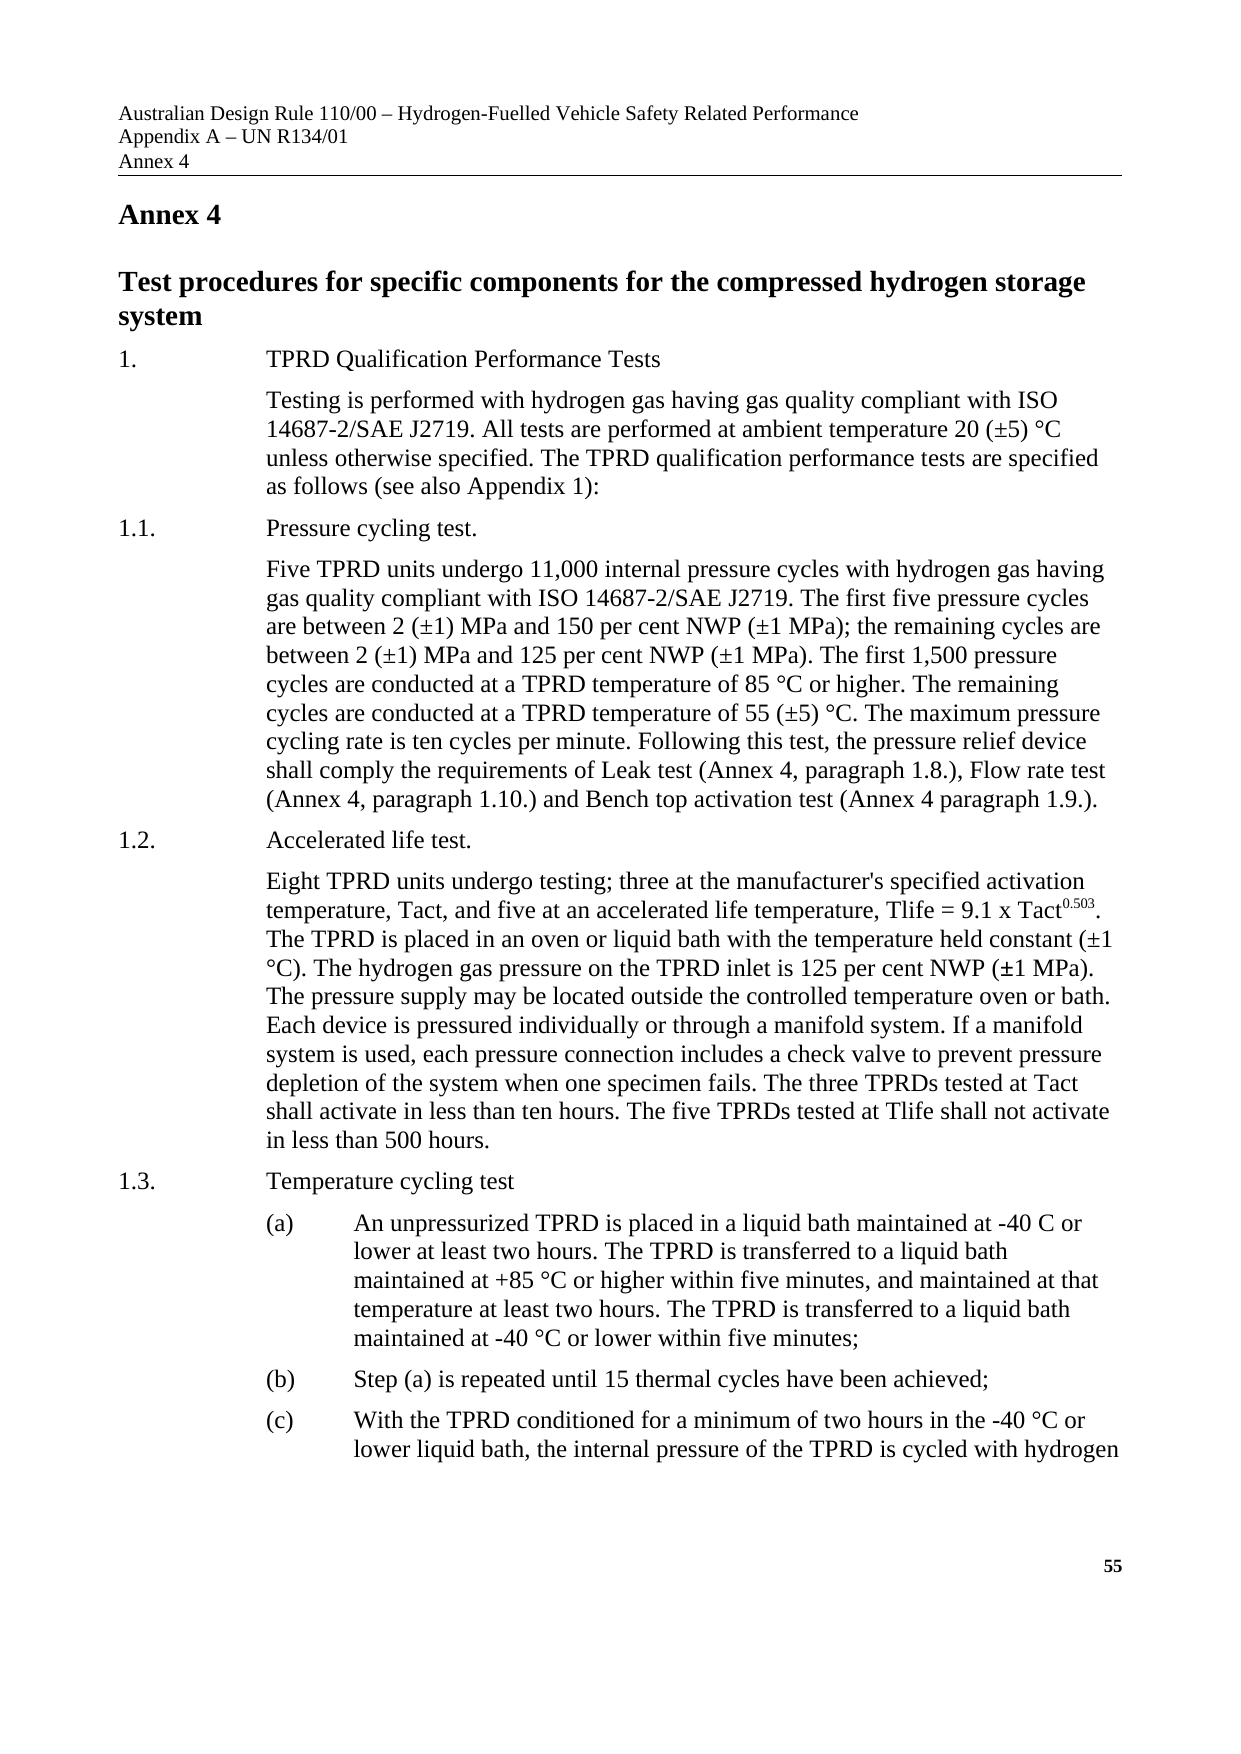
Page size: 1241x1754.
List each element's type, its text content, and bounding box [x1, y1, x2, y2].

text Eight TPRD units undergo testing; three at the manufacturer's specified activation temperature, Tact, and five at an accelerated life temperature, Tlife = 9.1 x Tact0.503. The TPRD is placed in an oven or liquid bath with the temperature held constant (±1 °C). The hydrogen gas pressure on the TPRD inlet is 125 per cent NWP (±1 MPa). The pressure supply may be located outside the controlled temperature oven or bath. Each device is pressured individually or through a manifold system. If a manifold system is used, each pressure connection includes a check valve to prevent pressure depletion of the system when one specimen fails. The three TPRDs tested at Tact shall activate in less than ten hours. The five TPRDs tested at Tlife shall not activate in less than 500 hours. [266, 866, 1122, 1154]
text Testing is performed with hydrogen gas having gas quality compliant with ISO 14687-2/SAE J2719. All tests are performed at ambient temperature 20 (±5) °C unless otherwise specified. The TPRD qualification performance tests are specified as follows (see also Appendix 1): [266, 385, 1122, 500]
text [266, 1405, 1122, 1463]
text (b) Step (a) is repeated until 15 thermal cycles have been achieved; [266, 1364, 1122, 1393]
text 1.3. Temperature cycling test [118, 1166, 1122, 1195]
text Five TPRD units undergo 11,000 internal pressure cycles with hydrogen gas having gas quality compliant with ISO 14687-2/SAE J2719. The first five pressure cycles are between 2 (±1) MPa and 150 per cent NWP (±1 MPa); the remaining cycles are between 2 (±1) MPa and 125 per cent NWP (±1 MPa). The first 1,500 pressure cycles are conducted at a TPRD temperature of 85 °C or higher. The remaining cycles are conducted at a TPRD temperature of 55 (±5) °C. The maximum pressure cycling rate is ten cycles per minute. Following this test, the pressure relief device shall comply the requirements of Leak test (Annex 4, paragraph 1.8.), Flow rate test (Annex 4, paragraph 1.10.) and Bench top activation test (Annex 4 paragraph 1.9.). [266, 554, 1122, 813]
text Test procedures for specific components for the compressed hydrogen storage system [118, 264, 1122, 331]
text 1. TPRD Qualification Performance Tests [118, 344, 1122, 373]
text Annex 4 [118, 197, 1122, 231]
text 1.1. Pressure cycling test. [118, 513, 1122, 541]
text (a) An unpressurized TPRD is placed in a liquid bath maintained at -40 C or lower at least two hours. The TPRD is transferred to a liquid bath maintained at +85 °C or higher within five minutes, and maintained at that temperature at least two hours. The TPRD is transferred to a liquid bath maintained at -40 °C or lower within five minutes; [266, 1208, 1122, 1351]
text 1.2. Accelerated life test. [118, 825, 1122, 854]
